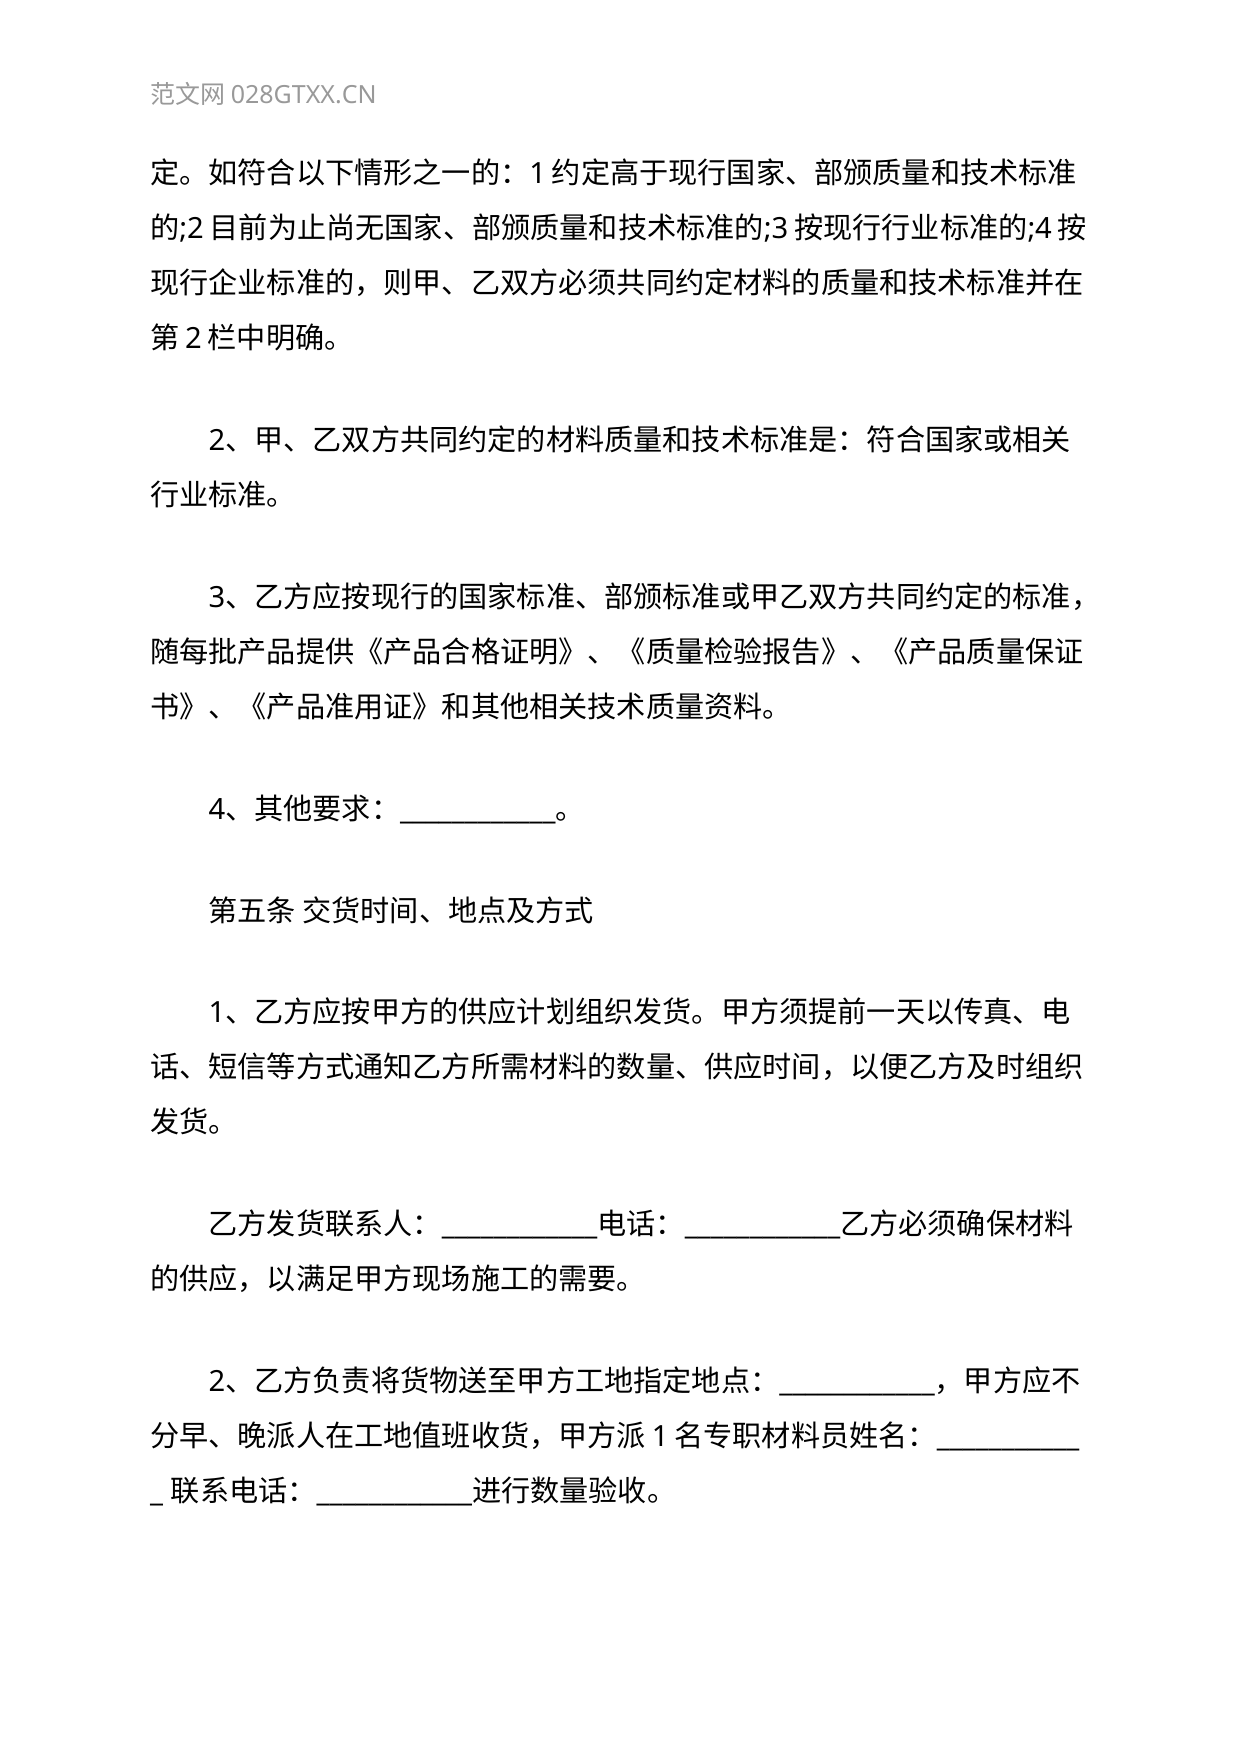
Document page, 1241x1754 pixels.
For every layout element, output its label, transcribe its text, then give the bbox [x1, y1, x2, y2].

text 乙方发货联系人：____________电话：____________乙方必须确保材料的供应，以满足甲方现场施工的需要。 [150, 1201, 1090, 1298]
text 2、乙方负责将货物送至甲方工地指定地点：____________，甲方应不分早、晚派人在工地值班收货，甲方派1名专职材料员姓名：____________ 联系电话：____________进行数量验收。 [150, 1357, 1090, 1510]
text 1、乙方应按甲方的供应计划组织发货。甲方须提前一天以传真、电话、短信等方式通知乙方所需材料的数量、供应时间，以便乙方及时组织发货。 [150, 989, 1090, 1141]
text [150, 150, 1090, 357]
text 3、乙方应按现行的国家标准、部颁标准或甲乙双方共同约定的标准，随每批产品提供《产品合格证明》、《质量检验报告》、《产品质量保证书》、《产品准用证》和其他相关技术质量资料。 [150, 574, 1090, 726]
text 第五条 交货时间、地点及方式 [150, 887, 1090, 929]
text 2、甲、乙双方共同约定的材料质量和技术标准是：符合国家或相关行业标准。 [150, 417, 1090, 514]
text 4、其他要求：____________。 [150, 785, 1090, 828]
